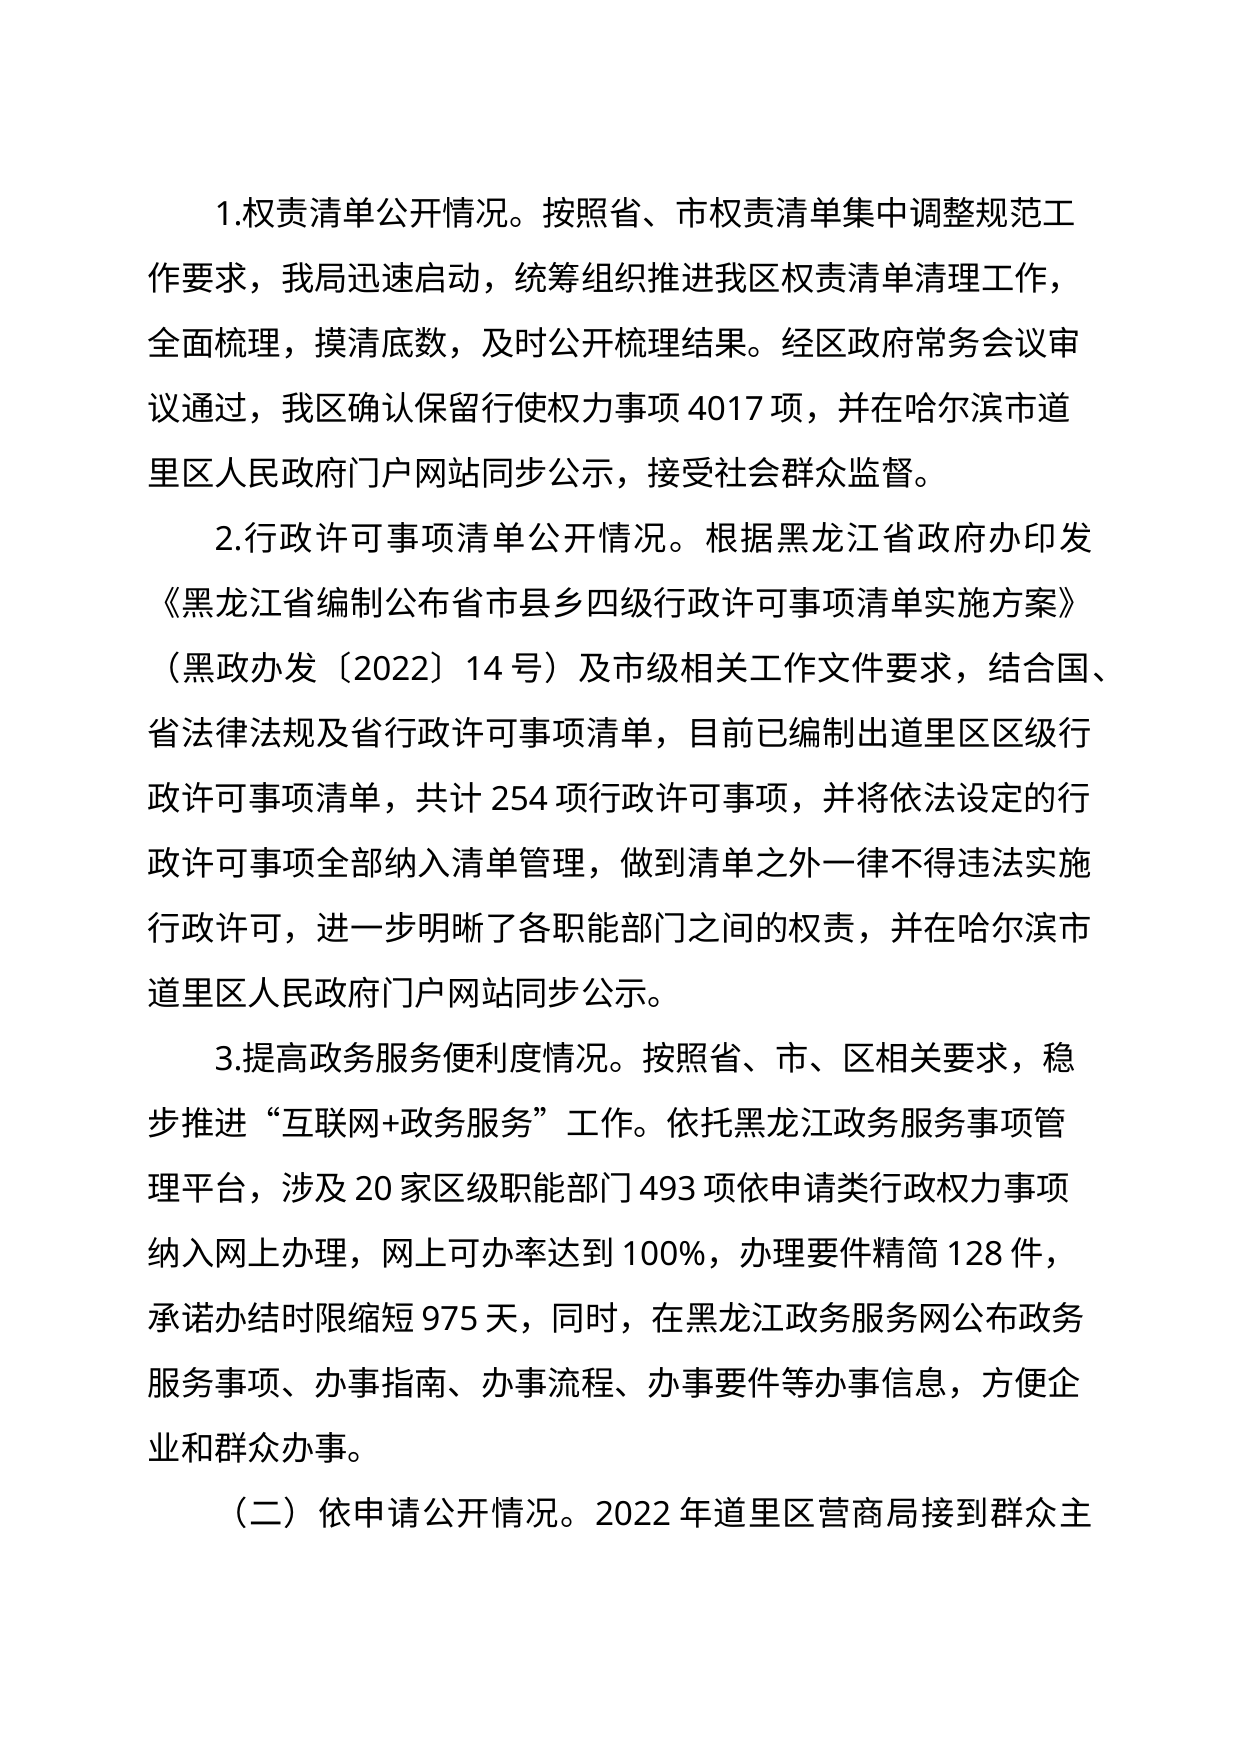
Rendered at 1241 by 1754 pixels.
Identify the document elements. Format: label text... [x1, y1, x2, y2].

text 1.权责清单公开情况。按照省、市权责清单集中调整规范工作要求，我局迅速启动，统筹组织推进我区权责清单清理工作，全面梳理，摸清底数，及时公开梳理结果。经区政府常务会议审议通过，我区确认保留行使权力事项4017项，并在哈尔滨市道里区人民政府门户网站同步公示，接受社会群众监督。 [148, 178, 1093, 503]
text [148, 1478, 1093, 1543]
text 3.提高政务服务便利度情况。按照省、市、区相关要求，稳步推进“互联网+政务服务”工作。依托黑龙江政务服务事项管理平台，涉及20家区级职能部门493项依申请类行政权力事项纳入网上办理，网上可办率达到100%，办理要件精简128件，承诺办结时限缩短975天，同时，在黑龙江政务服务网公布政务服务事项、办事指南、办事流程、办事要件等办事信息，方便企业和群众办事。 [148, 1023, 1093, 1478]
text 2.行政许可事项清单公开情况。根据黑龙江省政府办印发《黑龙江省编制公布省市县乡四级行政许可事项清单实施方案》（黑政办发〔2022〕14号）及市级相关工作文件要求，结合国、省法律法规及省行政许可事项清单，目前已编制出道里区区级行政许可事项清单，共计254项行政许可事项，并将依法设定的行政许可事项全部纳入清单管理，做到清单之外一律不得违法实施行政许可，进一步明晰了各职能部门之间的权责，并在哈尔滨市道里区人民政府门户网站同步公示。 [148, 503, 1093, 1023]
